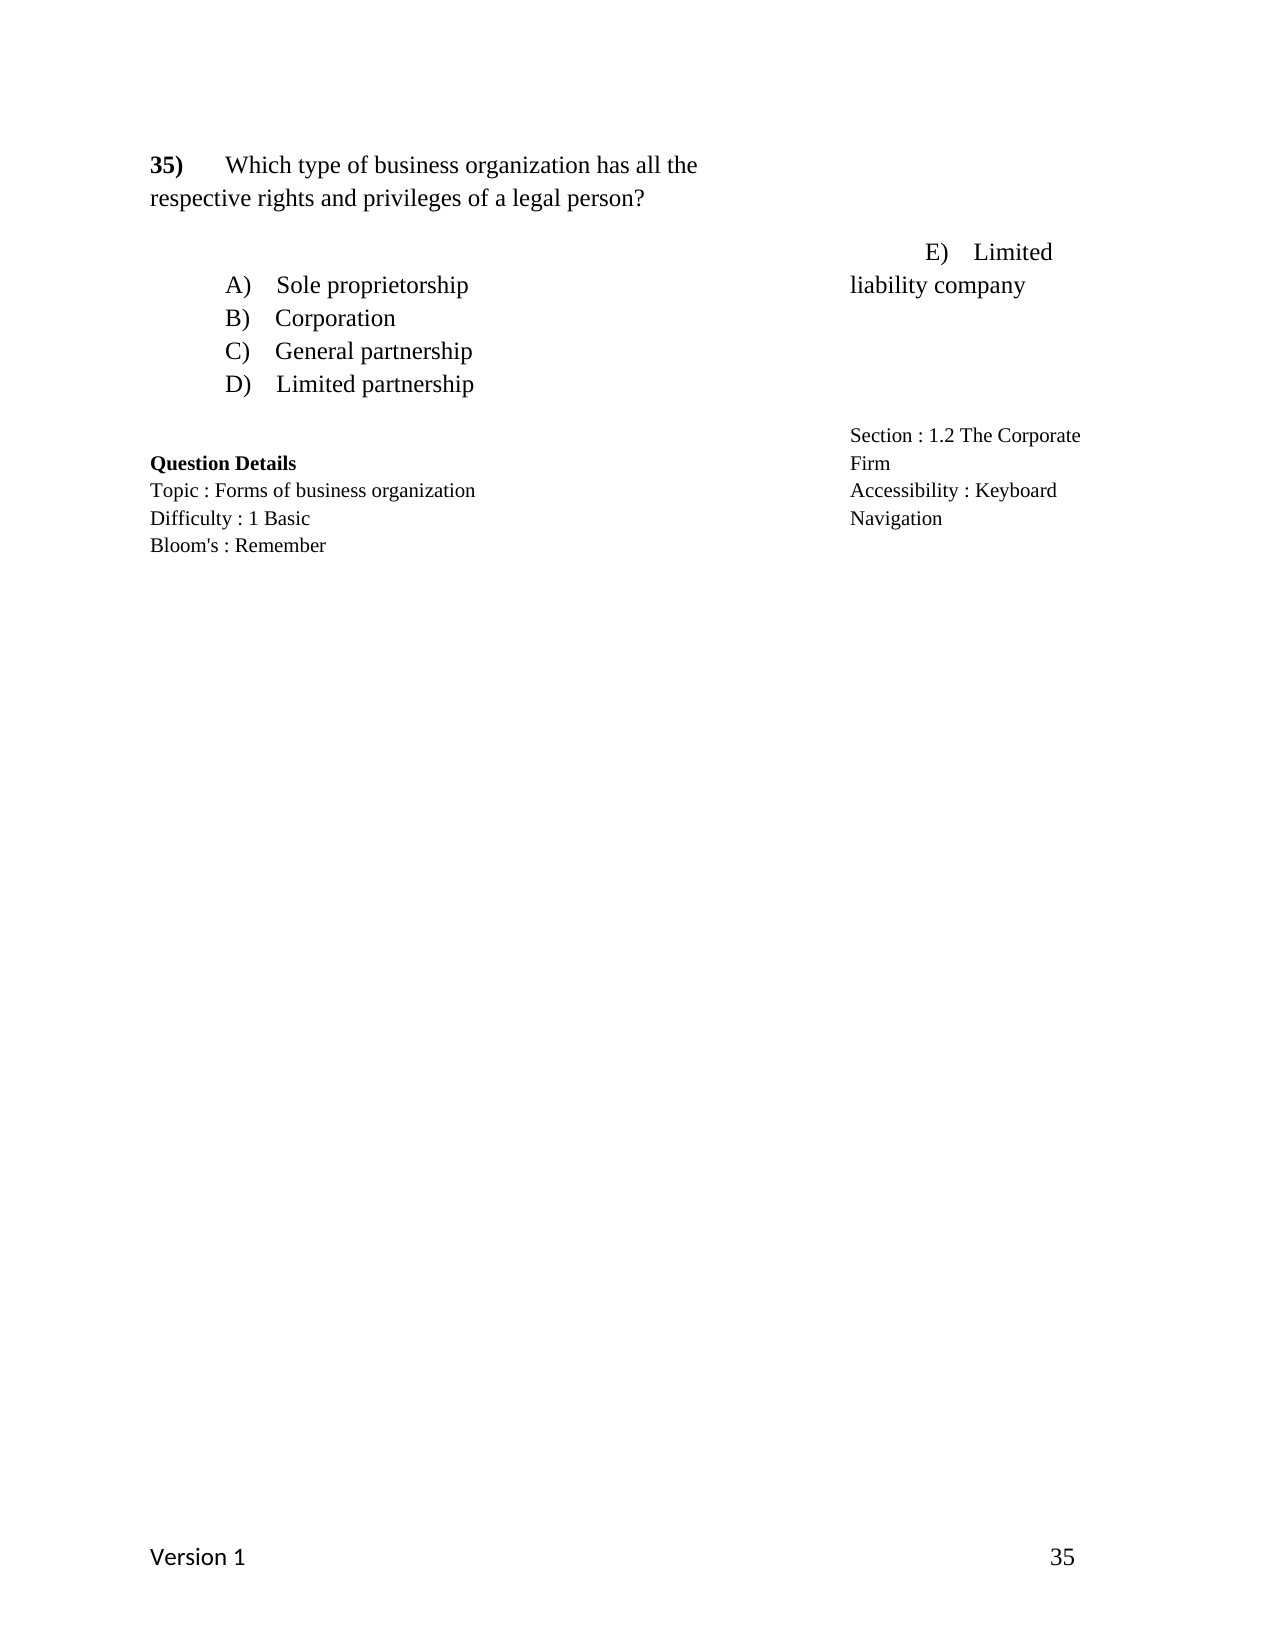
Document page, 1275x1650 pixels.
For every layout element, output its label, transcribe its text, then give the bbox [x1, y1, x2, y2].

text Question Details Topic : Forms of business organization Difficulty : 1 Basic Bloom's : Remember Section : 1.2 The Corporate Firm Accessibility : Keyboard Navigation [850, 423, 1125, 530]
text A) Sole proprietorship B) Corporation C) General partnership D) Limited partnership E) Limited liability company [850, 237, 1125, 332]
text 35) Which type of business organization has all the respective rights and privileges of a legal person? [150, 150, 775, 212]
text Question Details Topic : Forms of business organization Difficulty : 1 Basic Bloom's : Remember Section : 1.2 The Corporate Firm Accessibility : Keyboard Navigation [150, 423, 775, 557]
text A) Sole proprietorship B) Corporation C) General partnership D) Limited partnership E) Limited liability company [150, 237, 775, 398]
